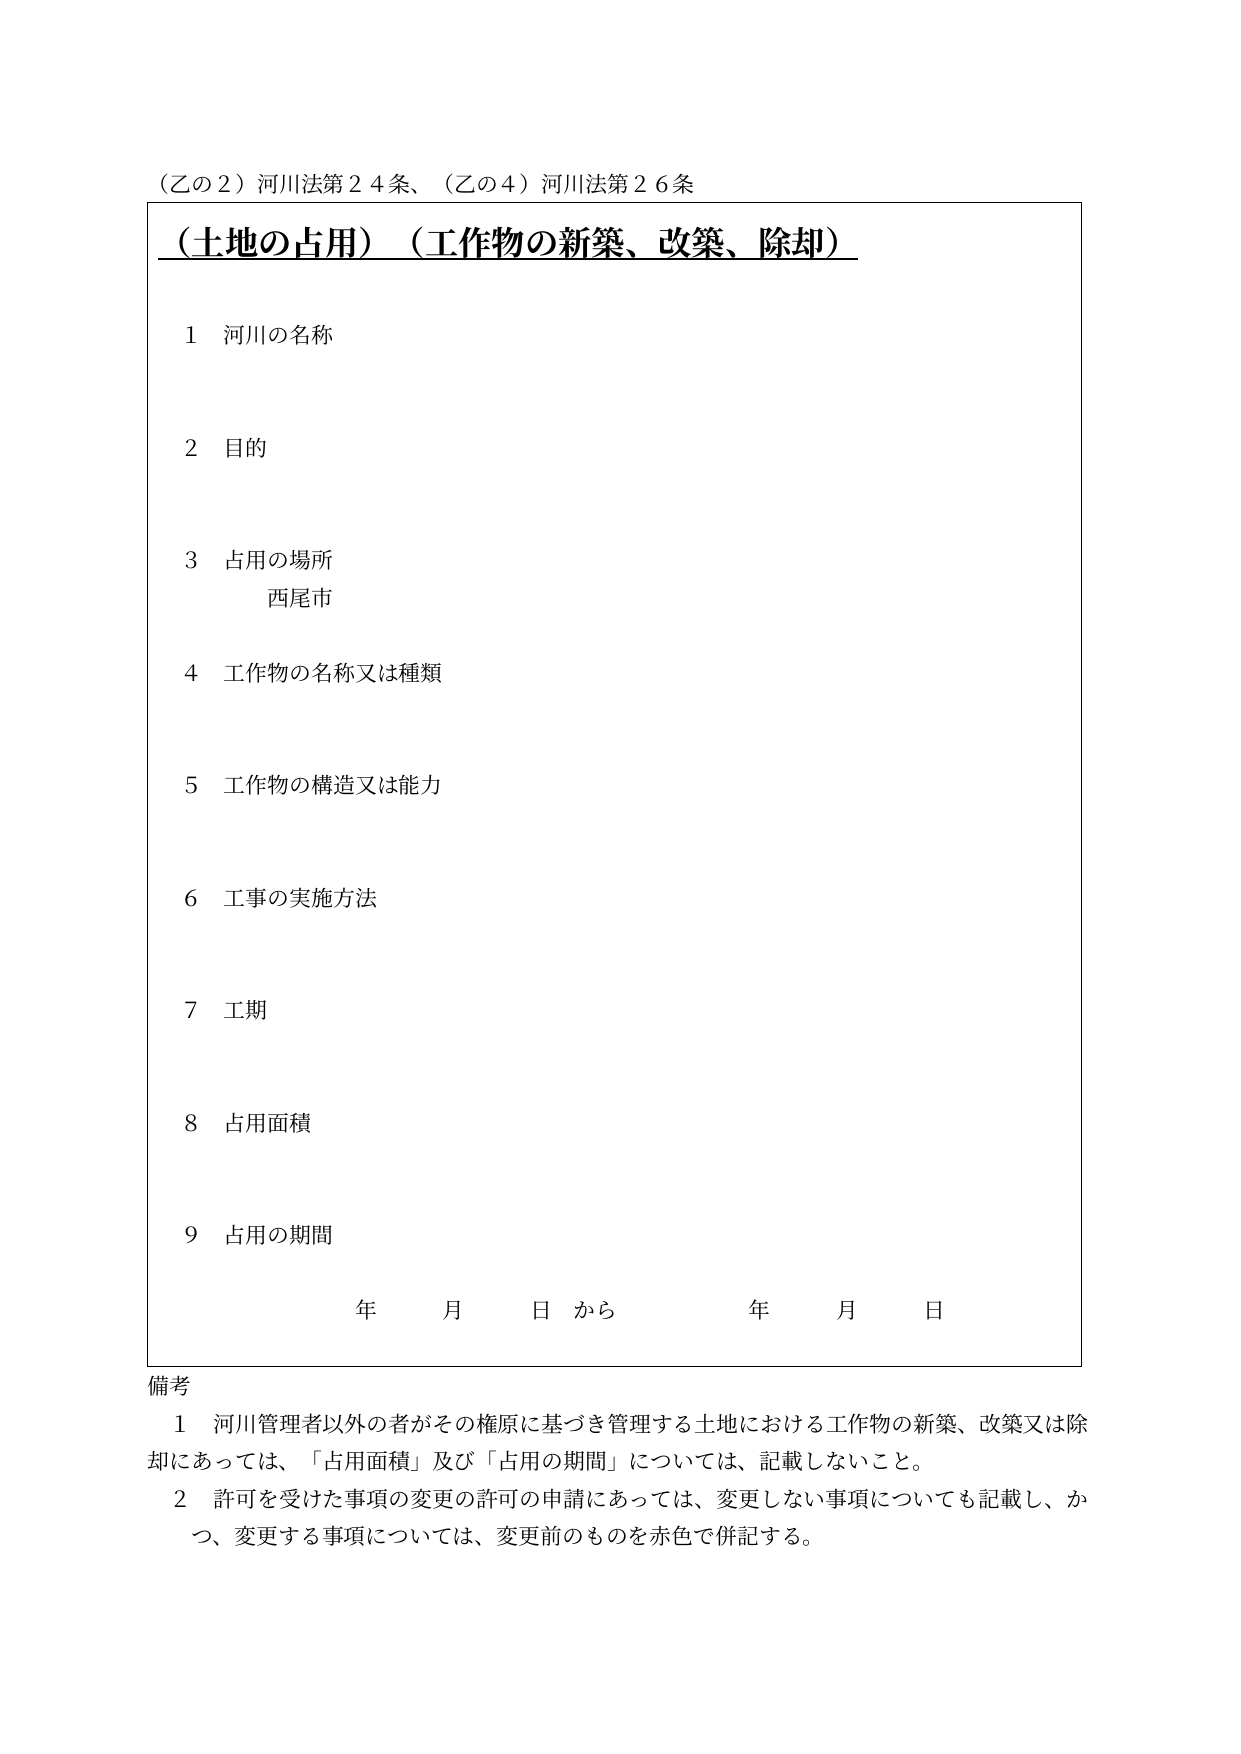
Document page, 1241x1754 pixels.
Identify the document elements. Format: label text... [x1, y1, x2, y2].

text ２ 許可を受けた事項の変更の許可の申請にあっては、変更しない事項についても記載し、かつ、変更する事項については、変更前のものを赤色で併記する。 [148, 1479, 1092, 1554]
text 備考 [148, 1367, 1092, 1404]
text （乙の２）河川法第２４条、（乙の４）河川法第２６条 [148, 164, 1092, 202]
text １ 河川管理者以外の者がその権原に基づき管理する土地における工作物の新築、改築又は除却にあっては、「占用面積」及び「占用の期間」については、記載しないこと。 [148, 1404, 1092, 1479]
table_header （土地の占用）（工作物の新築、改築、除却） １ 河川の名称 ２ 目的 ３ 占用の場所 西尾市 ４ 工作物の名称又は種類 ５ 工作物の構造又は能力 ６ 工事の実施方法 ７ 工期 ８ 占用面積 ９ 占用の期間 年 月 日 から 年 月 日 [148, 203, 1081, 1366]
